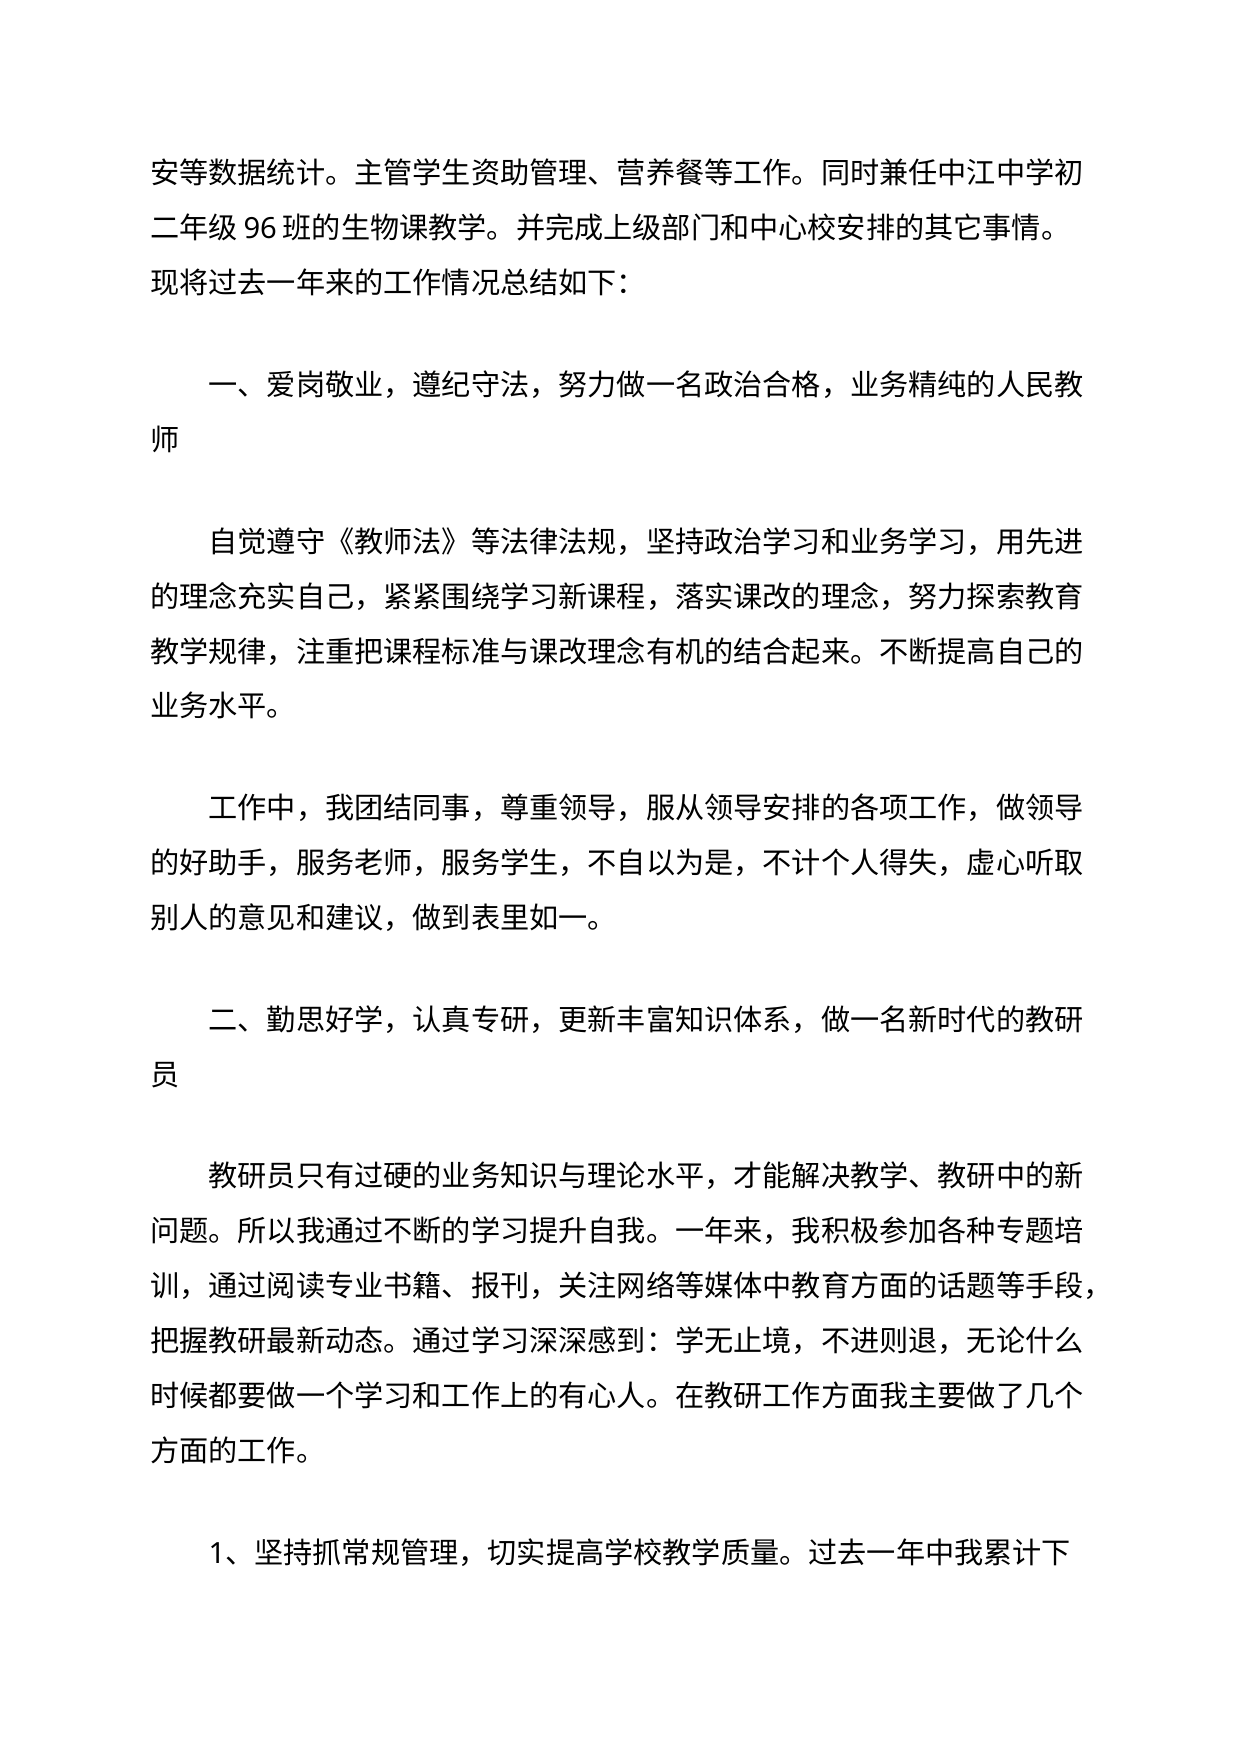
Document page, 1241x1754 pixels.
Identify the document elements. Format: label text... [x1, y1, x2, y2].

text 二、勤思好学，认真专研，更新丰富知识体系，做一名新时代的教研员 [150, 996, 1090, 1093]
text 一、爱岗敬业，遵纪守法，努力做一名政治合格，业务精纯的人民教师 [150, 362, 1090, 459]
text 教研员只有过硬的业务知识与理论水平，才能解决教学、教研中的新问题。所以我通过不断的学习提升自我。一年来，我积极参加各种专题培训，通过阅读专业书籍、报刊，关注网络等媒体中教育方面的话题等手段，把握教研最新动态。通过学习深深感到：学无止境，不进则退，无论什么时候都要做一个学习和工作上的有心人。在教研工作方面我主要做了几个方面的工作。 [150, 1153, 1090, 1470]
text 工作中，我团结同事，尊重领导，服从领导安排的各项工作，做领导的好助手，服务老师，服务学生，不自以为是，不计个人得失，虚心听取别人的意见和建议，做到表里如一。 [150, 785, 1090, 937]
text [150, 150, 1090, 302]
text 自觉遵守《教师法》等法律法规，坚持政治学习和业务学习，用先进的理念充实自己，紧紧围绕学习新课程，落实课改的理念，努力探索教育教学规律，注重把课程标准与课改理念有机的结合起来。不断提高自己的业务水平。 [150, 518, 1090, 725]
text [150, 1529, 1090, 1572]
